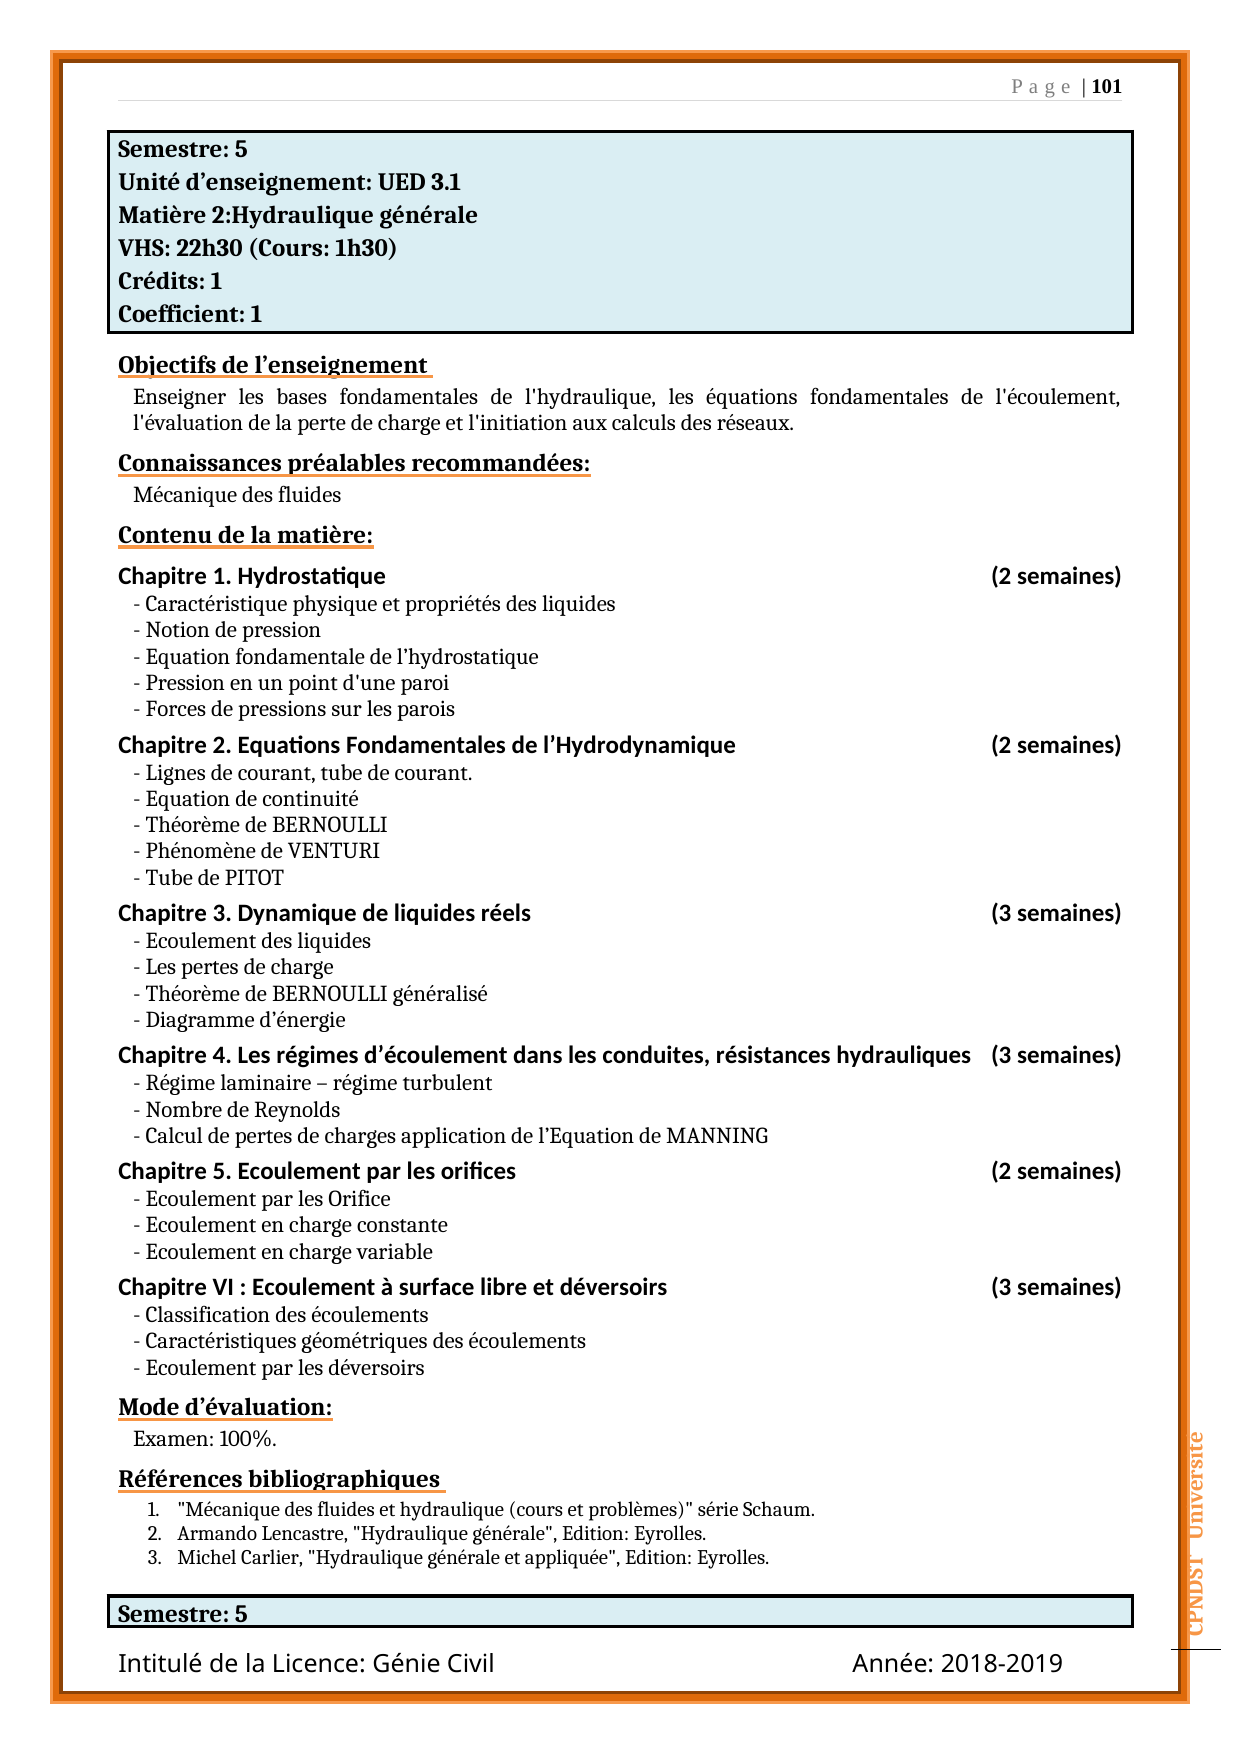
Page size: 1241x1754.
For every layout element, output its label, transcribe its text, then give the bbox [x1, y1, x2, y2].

text - Pression en un point d'une paroi [133, 670, 1122, 696]
list Michel Carlier, "Hydraulique générale et appliquée", Edition: Eyrolles. [148, 1546, 1122, 1570]
text Chapitre 5. Ecoulement par les orifices (2 semaines) [118, 1155, 1122, 1186]
list "Mécanique des fluides et hydraulique (cours et problèmes)" série Schaum. [148, 1498, 1122, 1522]
text Chapitre 2. Equations Fondamentales de l’Hydrodynamique (2 semaines) [118, 729, 1122, 759]
text - Ecoulement par les Orifice [133, 1186, 1122, 1212]
text - Equation fondamentale de l’hydrostatique [133, 643, 1122, 670]
text Enseigner les bases fondamentales de l'hydraulique, les équations fondamentales de l'écoulement, l'évaluation de la perte de charge et l'initiation aux calculs des réseaux. [133, 384, 1122, 437]
text - Ecoulement en charge constante [133, 1212, 1122, 1238]
text Contenu de la matière: [118, 521, 1122, 550]
text - Tube de PITOT [133, 865, 1122, 891]
list Armando Lencastre, "Hydraulique générale", Edition: Eyrolles. [148, 1522, 1122, 1546]
text Références bibliographiques [118, 1465, 1122, 1494]
text - Théorème de BERNOULLI [133, 812, 1122, 838]
text Matière 2:Hydraulique générale [110, 196, 1131, 229]
text - Phénomène de VENTURI [133, 838, 1122, 865]
text Connaissances préalables recommandées: [118, 449, 1122, 478]
text Unité d’enseignement: UED 3.1 [110, 163, 1131, 196]
text - Les pertes de charge [133, 954, 1122, 981]
text - Caractéristique physique et propriétés des liquides [133, 591, 1122, 617]
text Mécanique des fluides [133, 482, 1122, 508]
text - Classification des écoulements [133, 1302, 1122, 1328]
text - Notion de pression [133, 617, 1122, 643]
text VHS: 22h30 (Cours: 1h30) [110, 229, 1131, 262]
text Objectifs de l’enseignement [118, 351, 1122, 379]
text Coefficient: 1 [110, 295, 1131, 331]
text Chapitre 1. Hydrostatique (2 semaines) [118, 560, 1122, 591]
text Chapitre VI : Ecoulement à surface libre et déversoirs (3 semaines) [118, 1271, 1122, 1302]
text - Caractéristiques géométriques des écoulements [133, 1328, 1122, 1354]
text - Ecoulement en charge variable [133, 1238, 1122, 1265]
text Chapitre 3. Dynamique de liquides réels (3 semaines) [118, 897, 1122, 928]
text Chapitre 4. Les régimes d’écoulement dans les conduites, résistances hydrauliques (3 semaines) [118, 1039, 1122, 1070]
text - Equation de continuité [133, 786, 1122, 812]
text - Ecoulement des liquides [133, 928, 1122, 954]
text Examen: 100%. [133, 1426, 1122, 1453]
text - Calcul de pertes de charges application de l’Equation de MANNING [133, 1123, 1122, 1149]
text Mode d’évaluation: [118, 1393, 1122, 1422]
text - Régime laminaire – régime turbulent [133, 1070, 1122, 1096]
text - Lignes de courant, tube de courant. [133, 759, 1122, 786]
text - Nombre de Reynolds [133, 1096, 1122, 1123]
text - Diagramme d’énergie [133, 1007, 1122, 1033]
text - Forces de pressions sur les parois [133, 696, 1122, 722]
text Semestre: 5 [110, 133, 1131, 163]
text - Théorème de BERNOULLI généralisé [133, 981, 1122, 1007]
text - Ecoulement par les déversoirs [133, 1354, 1122, 1381]
text Crédits: 1 [110, 262, 1131, 295]
text Semestre: 5 [110, 1598, 1131, 1625]
